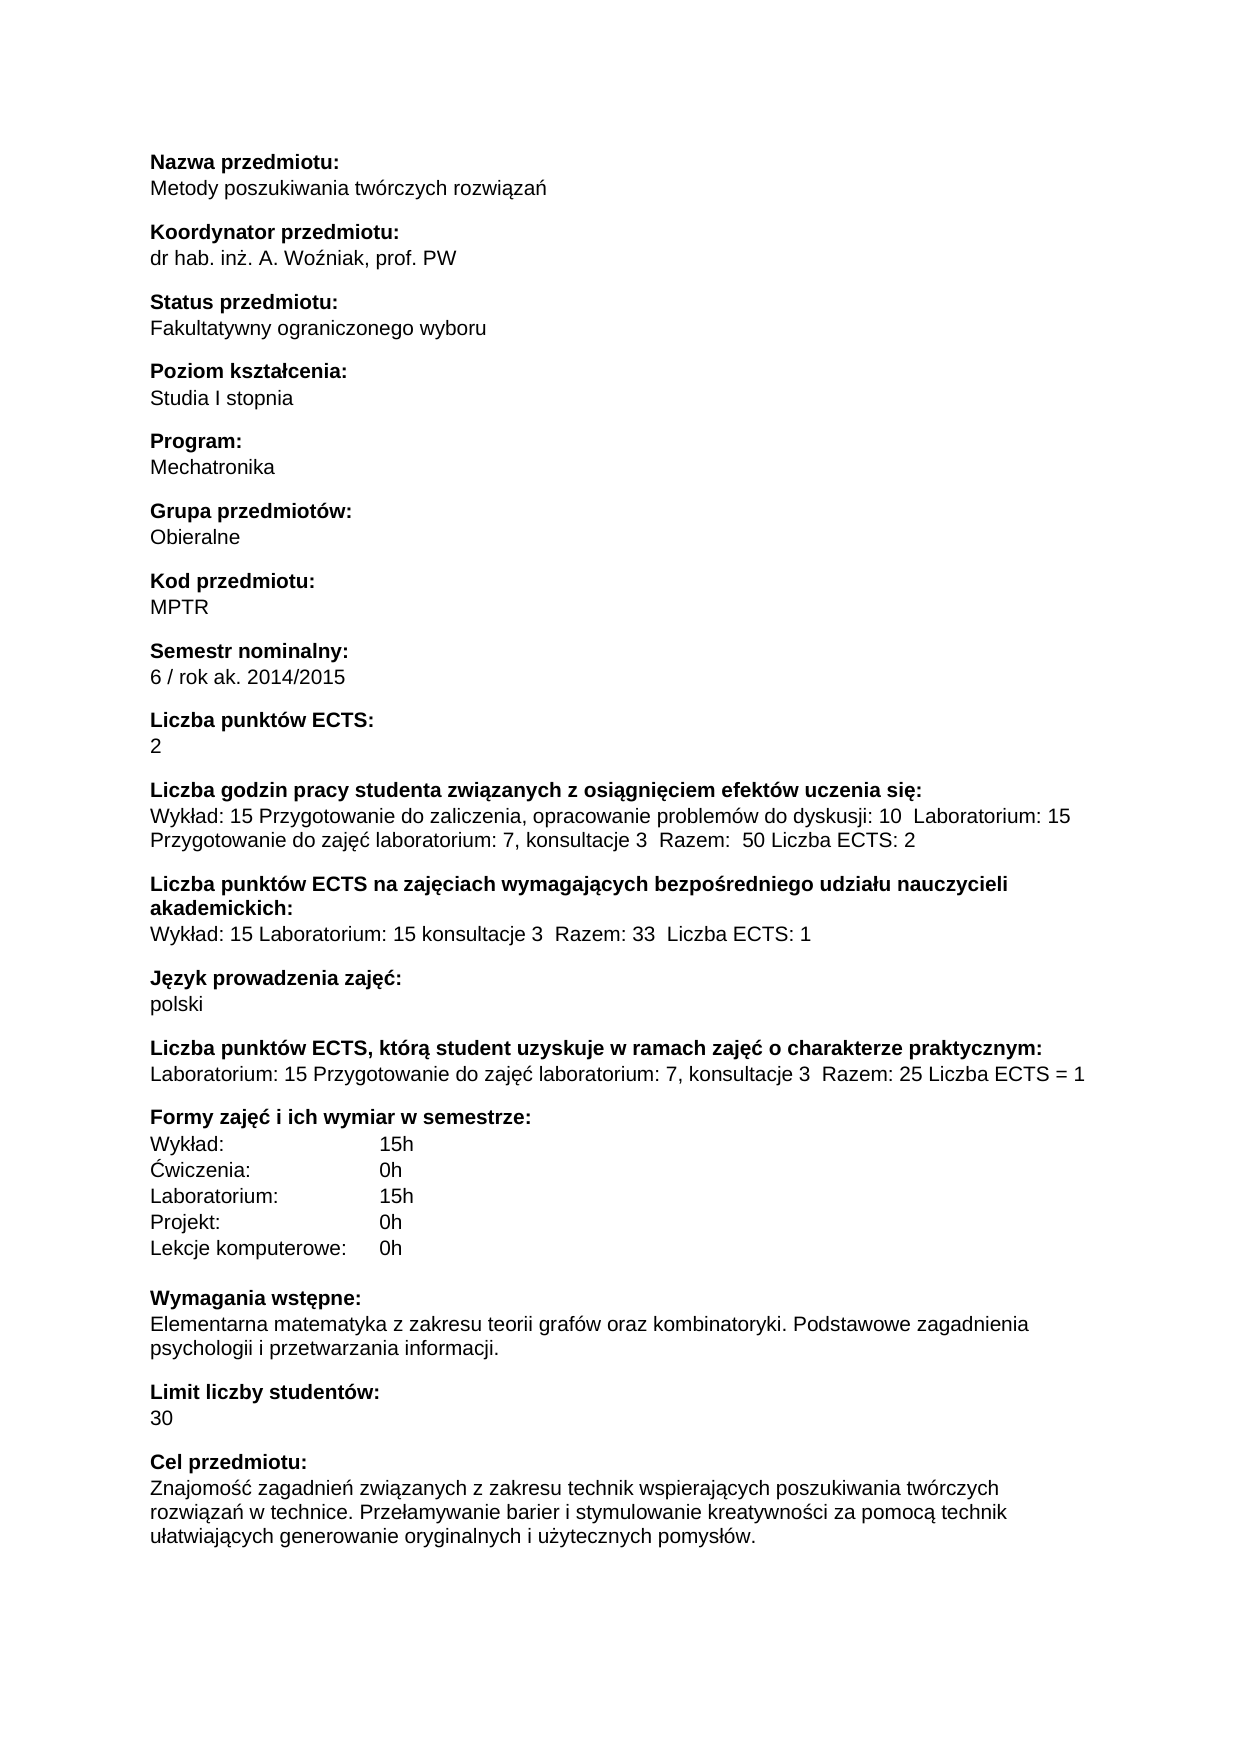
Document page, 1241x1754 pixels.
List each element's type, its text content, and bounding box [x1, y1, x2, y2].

text Grupa przedmiotów: [150, 499, 1090, 523]
text Elementarna matematyka z zakresu teorii grafów oraz kombinatoryki. Podstawowe zagadnienia psychologii i przetwarzania informacji. [150, 1312, 1090, 1360]
text Cel przedmiotu: [150, 1449, 1090, 1473]
text Wykład: 15 Laboratorium: 15 konsultacje 3 Razem: 33 Liczba ECTS: 1 [150, 922, 1090, 946]
text Metody poszukiwania twórczych rozwiązań [150, 176, 1090, 200]
text Obieralne [150, 525, 1090, 549]
text 2 [150, 734, 1090, 758]
text dr hab. inż. A. Woźniak, prof. PW [150, 246, 1090, 270]
table_cell 15h [369, 1182, 597, 1208]
text Wykład: 15 Przygotowanie do zaliczenia, opracowanie problemów do dyskusji: 10 Laboratorium: 15 Przygotowanie do zajęć laboratorium: 7, konsultacje 3 Razem: 50 Liczba ECTS: 2 [150, 804, 1090, 852]
text Znajomość zagadnień związanych z zakresu technik wspierających poszukiwania twórczych rozwiązań w technice. Przełamywanie barier i stymulowanie kreatywności za pomocą technik ułatwiających generowanie oryginalnych i użytecznych pomysłów. [150, 1476, 1090, 1547]
table_cell Laboratorium: [140, 1184, 367, 1208]
text Limit liczby studentów: [150, 1380, 1090, 1404]
text Nazwa przedmiotu: [150, 150, 1090, 174]
text 6 / rok ak. 2014/2015 [150, 664, 1090, 688]
text Koordynator przedmiotu: [150, 220, 1090, 244]
table_cell Lekcje komputerowe: [140, 1236, 367, 1260]
text Liczba punktów ECTS na zajęciach wymagających bezpośredniego udziału nauczycieli akademickich: [150, 872, 1090, 920]
table_cell Projekt: [140, 1210, 367, 1234]
text Język prowadzenia zajęć: [150, 966, 1090, 989]
text Wymagania wstępne: [150, 1286, 1090, 1310]
text Studia I stopnia [150, 385, 1090, 409]
text Semestr nominalny: [150, 638, 1090, 662]
text Poziom kształcenia: [150, 359, 1090, 383]
text Liczba punktów ECTS: [150, 708, 1090, 732]
text Program: [150, 429, 1090, 453]
table_cell 0h [369, 1156, 597, 1182]
text Kod przedmiotu: [150, 569, 1090, 593]
text Fakultatywny ograniczonego wyboru [150, 316, 1090, 339]
table_cell 0h [369, 1234, 597, 1260]
text polski [150, 992, 1090, 1016]
text Laboratorium: 15 Przygotowanie do zajęć laboratorium: 7, konsultacje 3 Razem: 25 Liczba ECTS = 1 [150, 1061, 1090, 1085]
text Status przedmiotu: [150, 289, 1090, 313]
text Formy zajęć i ich wymiar w semestrze: [150, 1105, 1090, 1129]
text Liczba godzin pracy studenta związanych z osiągnięciem efektów uczenia się: [150, 778, 1090, 802]
text 30 [150, 1406, 1090, 1430]
text Mechatronika [150, 455, 1090, 479]
table_cell Ćwiczenia: [140, 1158, 367, 1182]
table_cell 0h [369, 1208, 597, 1234]
table_header Wykład: [140, 1132, 367, 1156]
text MPTR [150, 595, 1090, 619]
text Liczba punktów ECTS, którą student uzyskuje w ramach zajęć o charakterze praktycznym: [150, 1035, 1090, 1059]
table_header 15h [369, 1132, 597, 1156]
